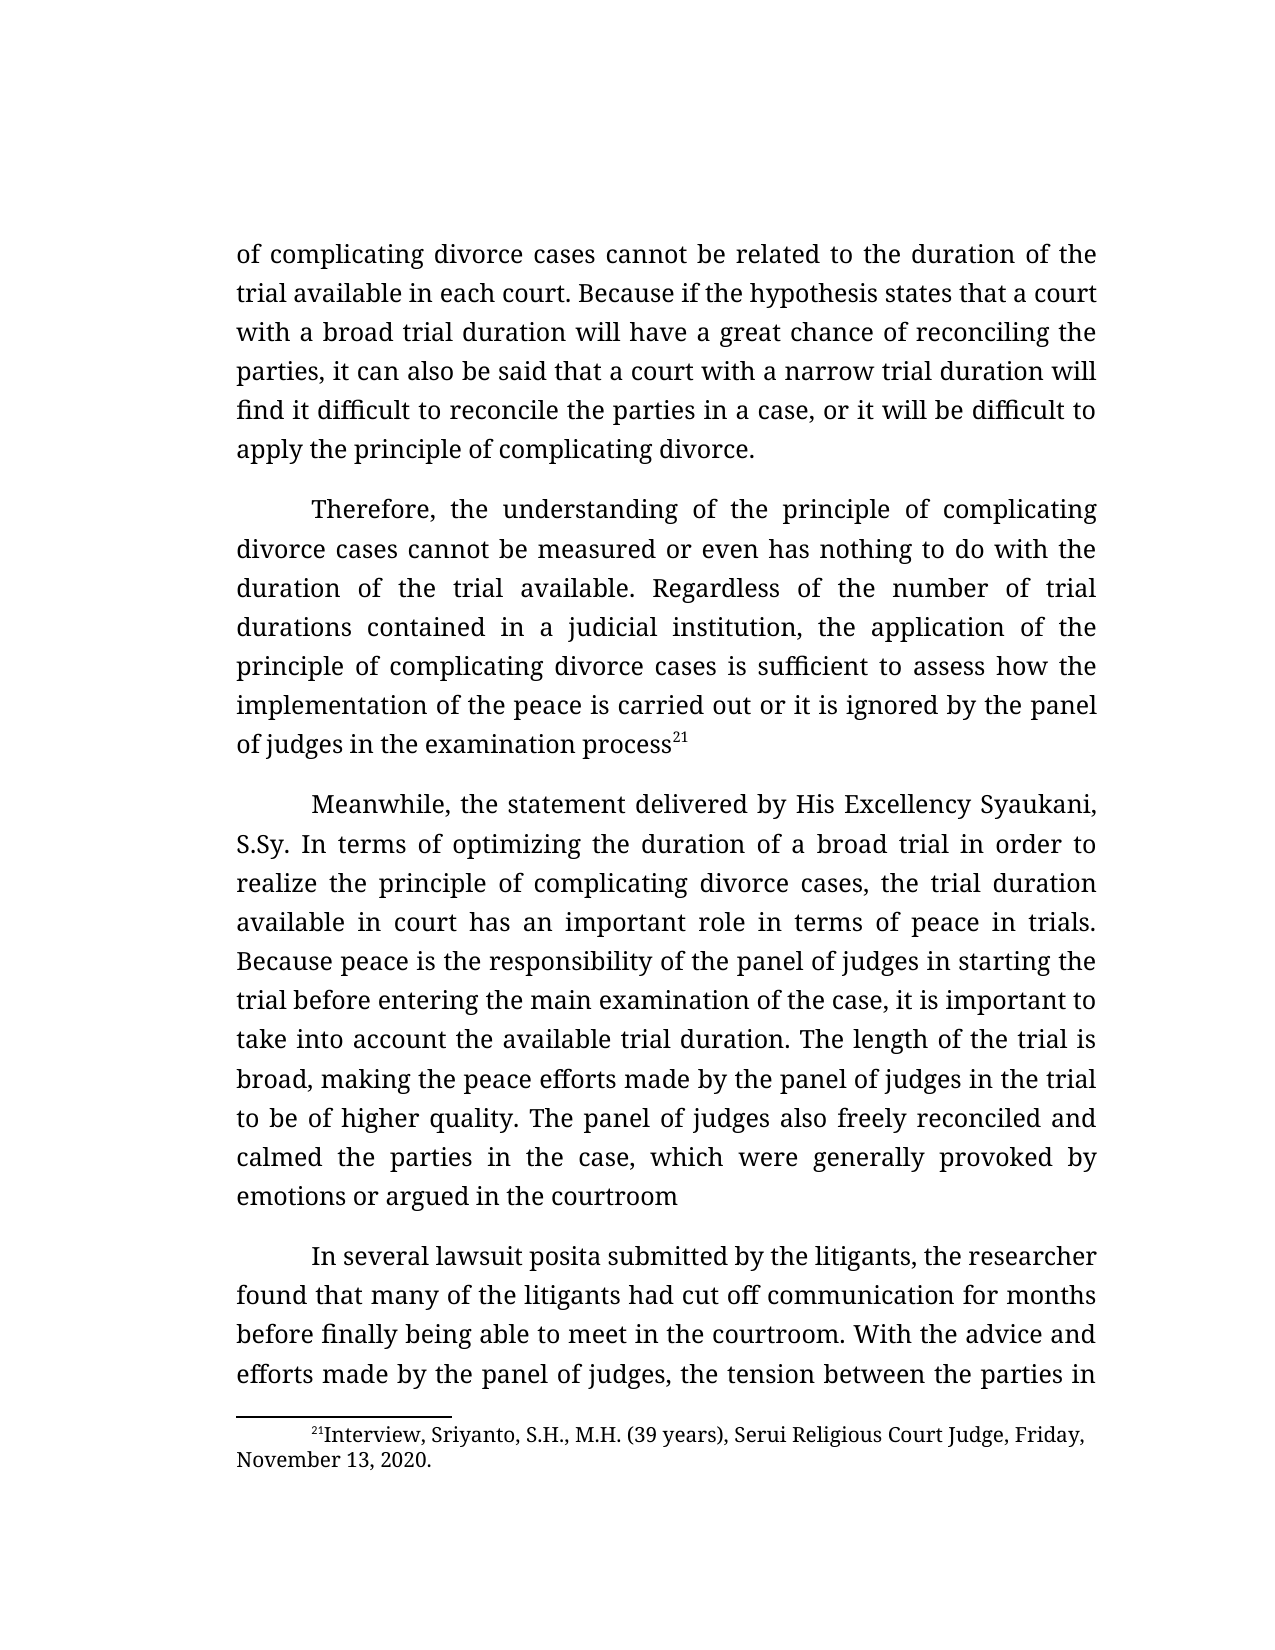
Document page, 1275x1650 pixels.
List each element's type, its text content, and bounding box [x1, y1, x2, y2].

text Therefore, the understanding of the principle of complicating divorce cases cannot be measured or even has nothing to do with the duration of the trial available. Regardless of the number of trial durations contained in a judicial institution, the application of the principle of complicating divorce cases is sufficient to assess how the implementation of the peace is carried out or it is ignored by the panel of judges in the examination process [236, 492, 1098, 761]
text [236, 236, 1098, 466]
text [236, 1239, 1098, 1390]
text Meanwhile, the statement delivered by His Excellency Syaukani, S.Sy. In terms of optimizing the duration of a broad trial in order to realize the principle of complicating divorce cases, the trial duration available in court has an important role in terms of peace in trials. Because peace is the responsibility of the panel of judges in starting the trial before entering the main examination of the case, it is important to take into account the available trial duration. The length of the trial is broad, making the peace efforts made by the panel of judges in the trial to be of higher quality. The panel of judges also freely reconciled and calmed the parties in the case, which were generally provoked by emotions or argued in the courtroom [236, 787, 1098, 1213]
